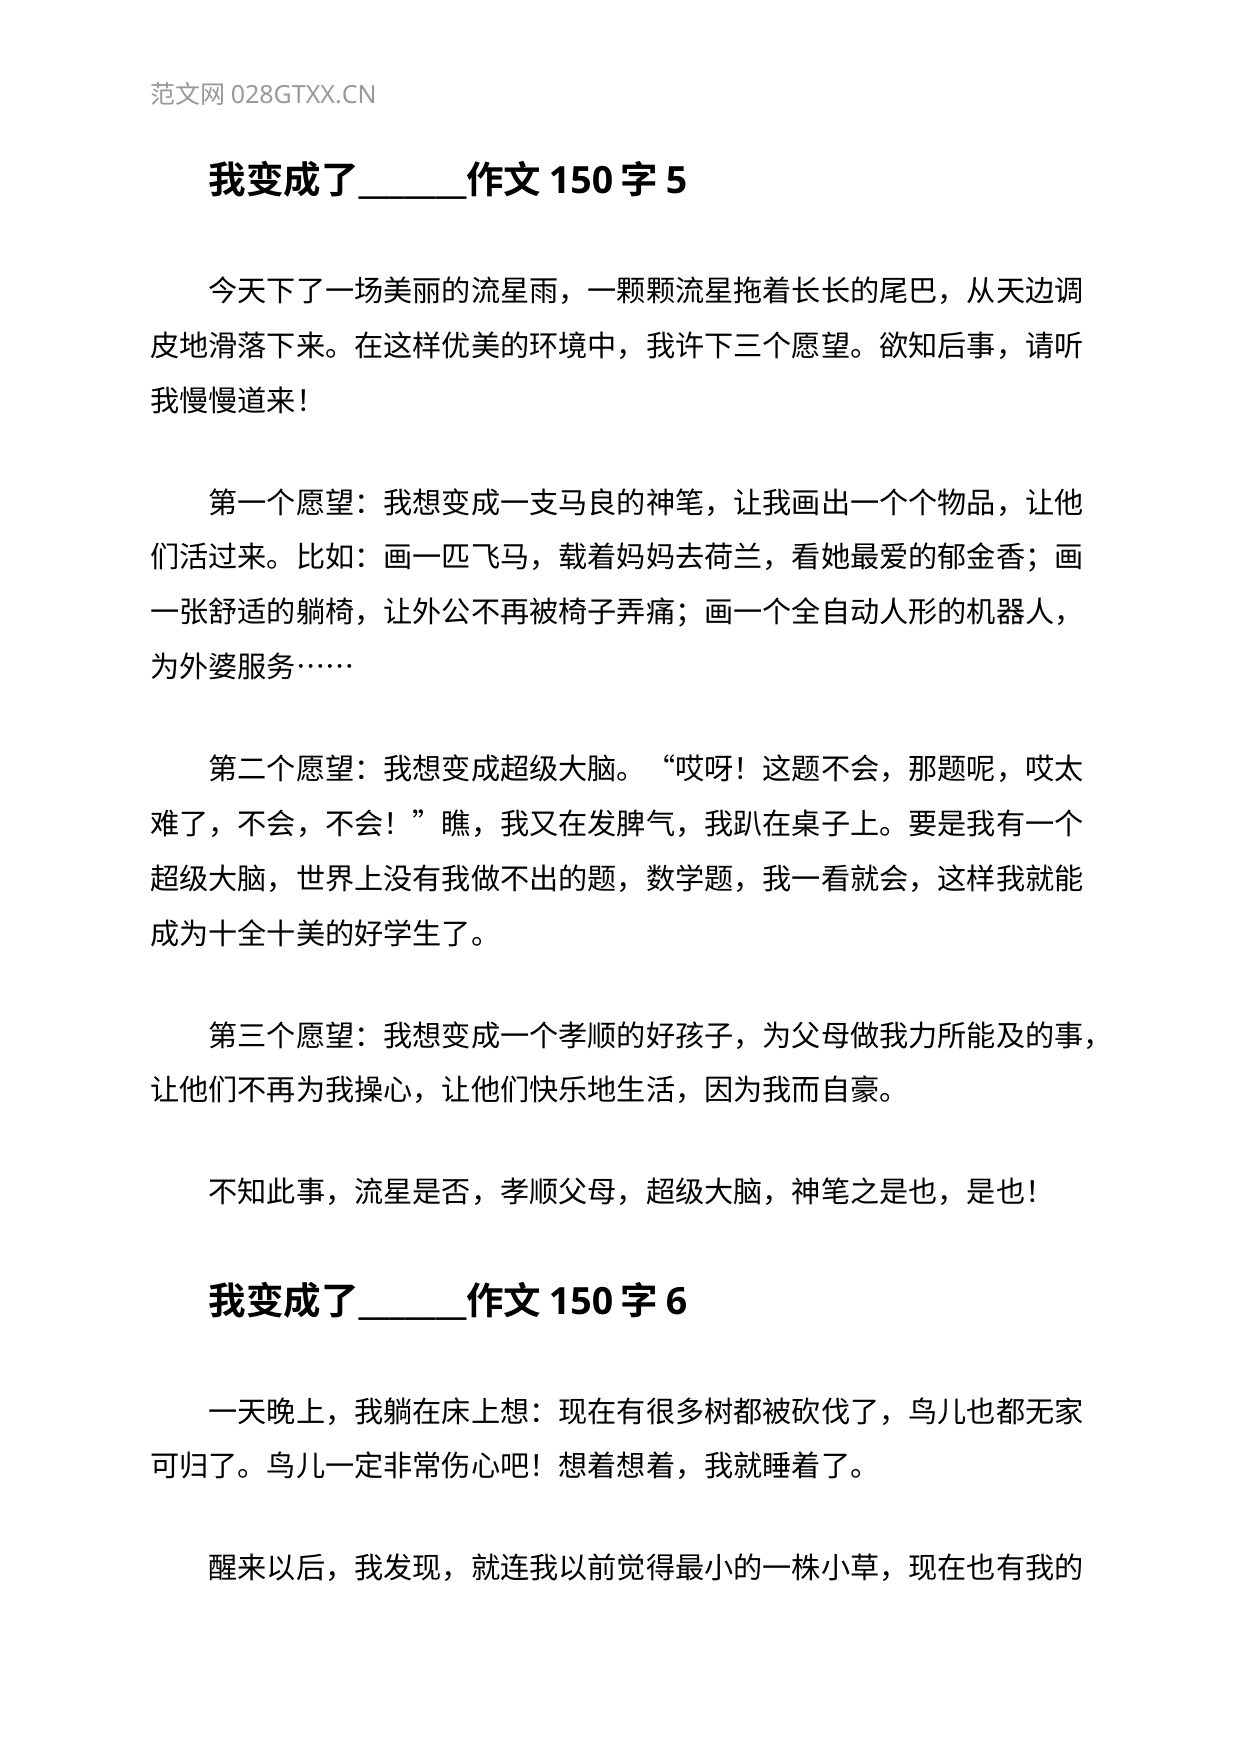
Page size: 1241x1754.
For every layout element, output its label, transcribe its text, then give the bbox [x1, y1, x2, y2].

text 我变成了_______作文150字5 [150, 150, 1090, 204]
text 第三个愿望：我想变成一个孝顺的好孩子，为父母做我力所能及的事，让他们不再为我操心，让他们快乐地生活，因为我而自豪。 [150, 1012, 1090, 1109]
text 一天晚上，我躺在床上想：现在有很多树都被砍伐了，鸟儿也都无家可归了。鸟儿一定非常伤心吧！想着想着，我就睡着了。 [150, 1388, 1090, 1485]
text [150, 1545, 1090, 1587]
text 今天下了一场美丽的流星雨，一颗颗流星拖着长长的尾巴，从天边调皮地滑落下来。在这样优美的环境中，我许下三个愿望。欲知后事，请听我慢慢道来！ [150, 268, 1090, 420]
text 第一个愿望：我想变成一支马良的神笔，让我画出一个个物品，让他们活过来。比如：画一匹飞马，载着妈妈去荷兰，看她最爱的郁金香；画一张舒适的躺椅，让外公不再被椅子弄痛；画一个全自动人形的机器人，为外婆服务…… [150, 479, 1090, 686]
text 我变成了_______作文150字6 [150, 1271, 1090, 1325]
text 第二个愿望：我想变成超级大脑。“哎呀！这题不会，那题呢，哎太难了，不会，不会！”瞧，我又在发脾气，我趴在桌子上。要是我有一个超级大脑，世界上没有我做不出的题，数学题，我一看就会，这样我就能成为十全十美的好学生了。 [150, 746, 1090, 953]
text 不知此事，流星是否，孝顺父母，超级大脑，神笔之是也，是也！ [150, 1169, 1090, 1211]
